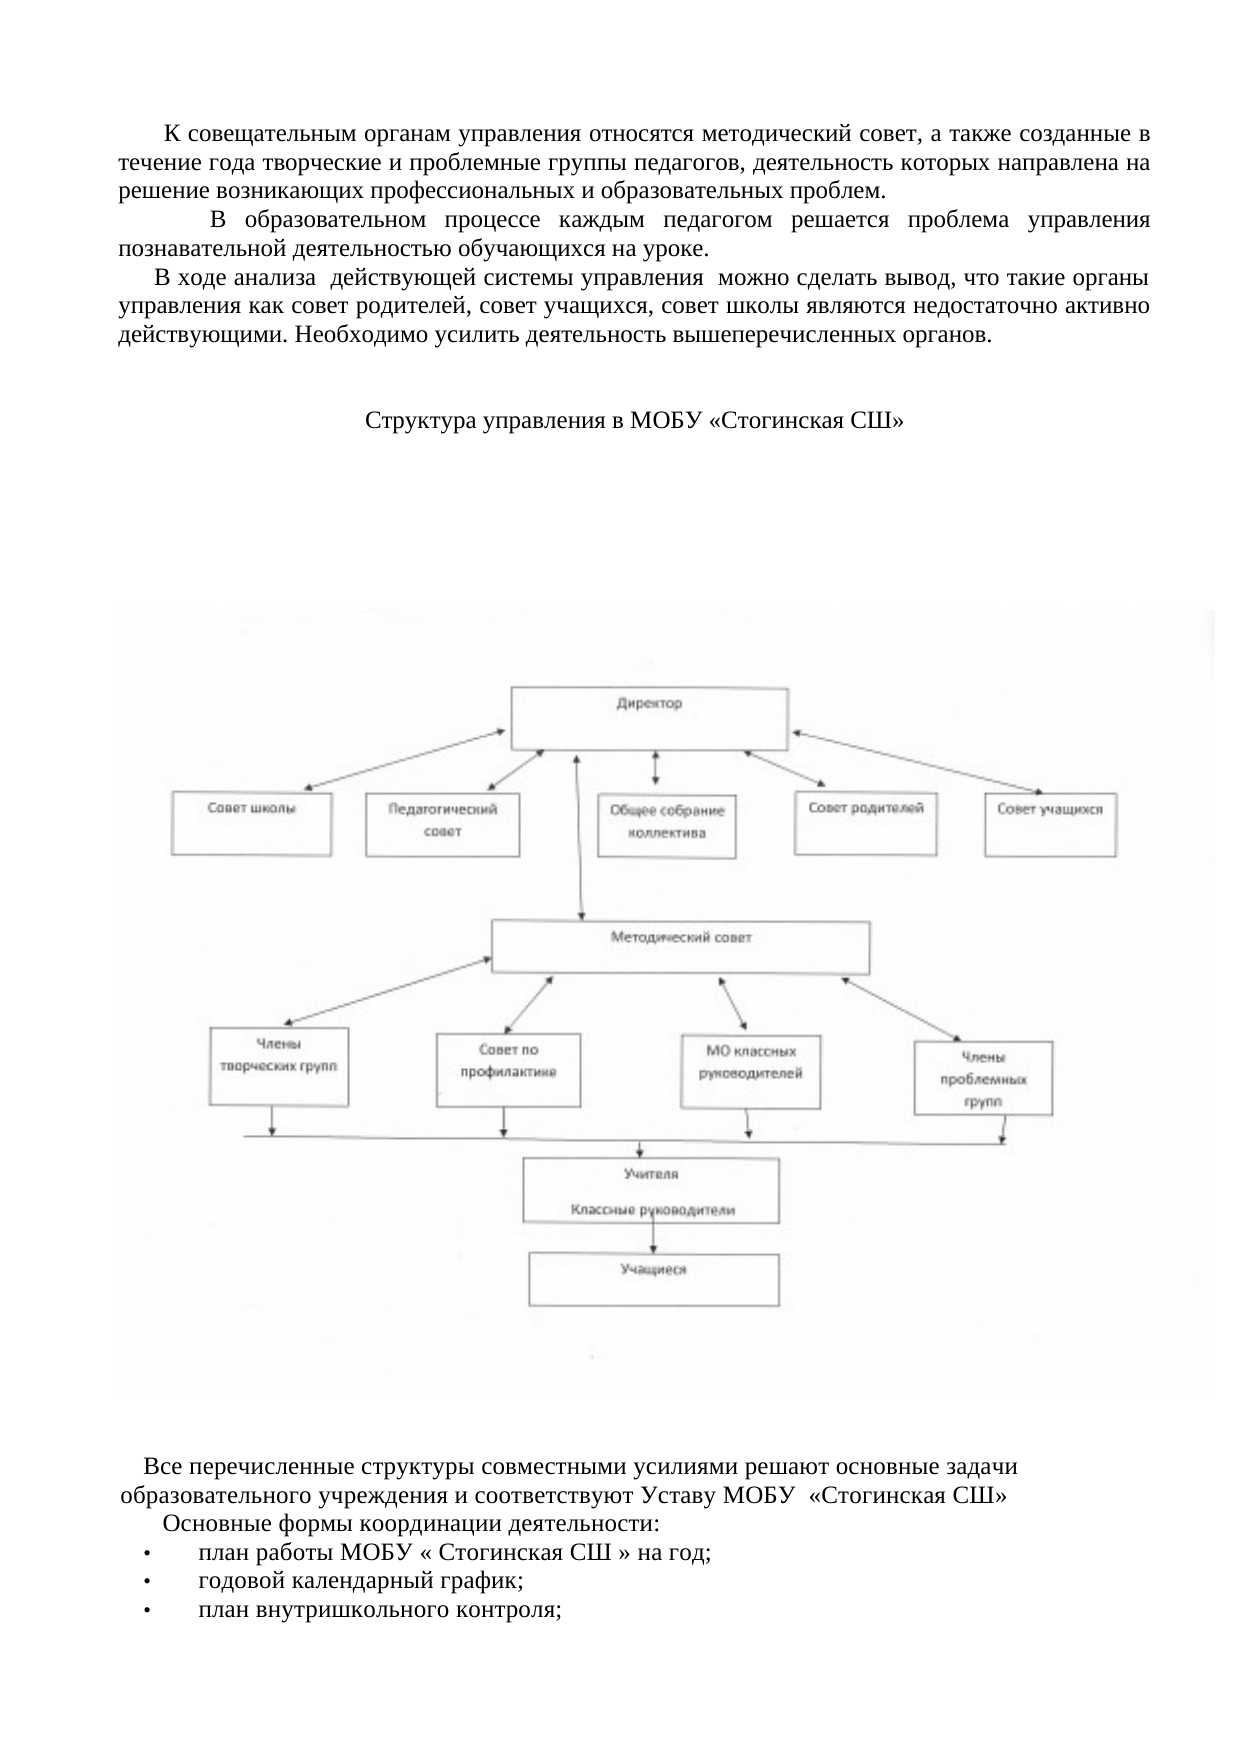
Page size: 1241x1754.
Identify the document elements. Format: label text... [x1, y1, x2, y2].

picture [118, 606, 1215, 1394]
text В ходе анализа действующей системы управления можно сделать вывод, что такие органы управления как совет родителей, совет учащихся, совет школы являются недостаточно активно действующими. Необходимо усилить деятельность вышеперечисленных органов. [118, 262, 1152, 348]
text Все перечисленные структуры совместными усилиями решают основные задачи образовательного учреждения и соответствуют Уставу МОБУ «Стогинская СШ» [120, 1452, 1149, 1509]
text В образовательном процессе каждым педагогом решается проблема управления познавательной деятельностью обучающихся на уроке. [118, 204, 1152, 262]
list план работы МОБУ « Стогинская СШ » на год; [120, 1537, 1152, 1566]
text Основные формы координации деятельности: [120, 1509, 1149, 1537]
list план внутришкольного контроля; [120, 1594, 1152, 1623]
list годовой календарный график; [120, 1566, 1152, 1594]
text К совещательным органам управления относятся методический совет, а также созданные в течение года творческие и проблемные группы педагогов, деятельность которых направлена на решение возникающих профессиональных и образовательных проблем. [118, 118, 1152, 204]
text Структура управления в МОБУ «Стогинская СШ» [118, 406, 1152, 434]
